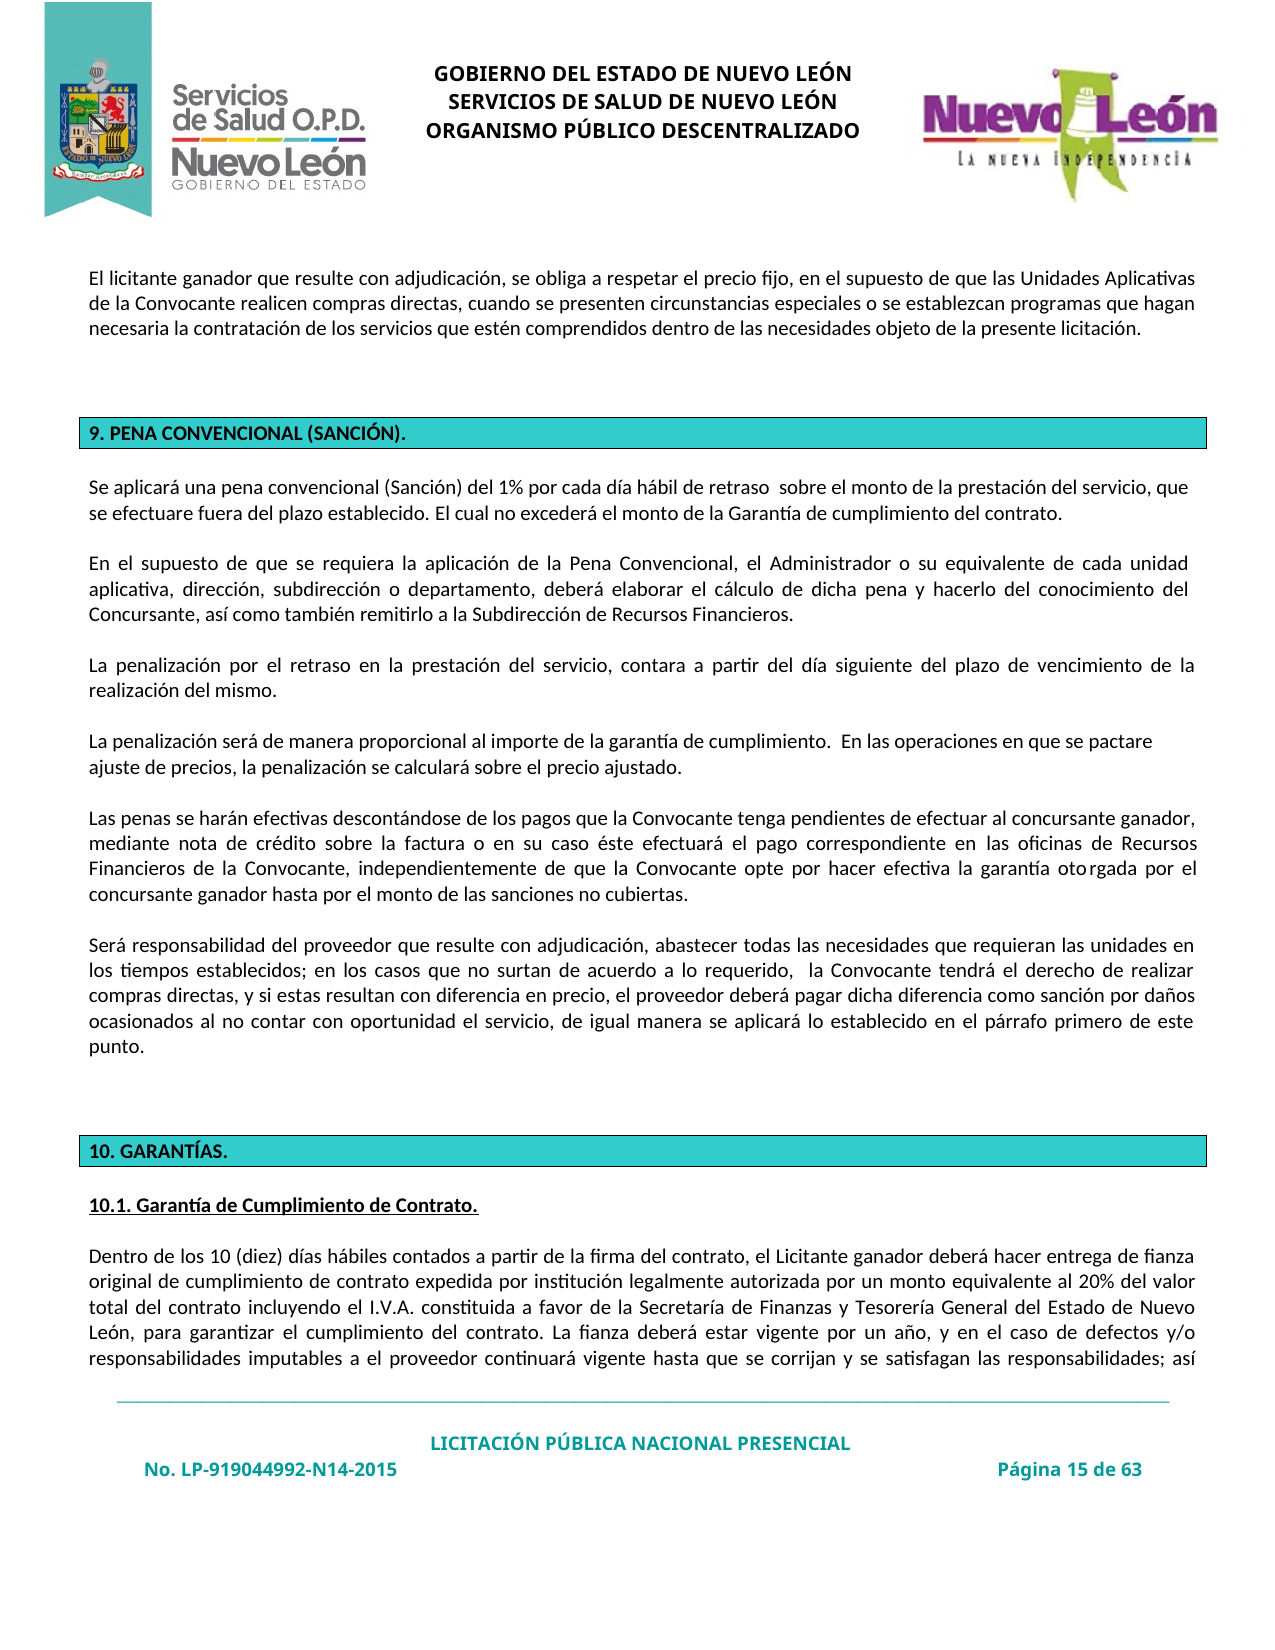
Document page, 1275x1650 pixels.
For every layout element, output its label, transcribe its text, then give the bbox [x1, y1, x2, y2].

text El licitante ganador que resulte con adjudicación, se obliga a respetar el precio fijo, en el supuesto de que las Unidades Aplicativas de la Convocante realicen compras directas, cuando se presenten circunstancias especiales o se establezcan programas que hagan necesaria la contratación de los servicios que estén comprendidos dentro de las necesidades objeto de la presente licitación. [89, 265, 1197, 341]
text La penalización será de manera proporcional al importe de la garantía de cumplimiento. En las operaciones en que se pactare ajuste de precios, la penalización se calculará sobre el precio ajustado. [89, 728, 1197, 779]
picture [15, 2, 1249, 229]
list La penalización por el retraso en la prestación del servicio, contara a partir del día siguiente del plazo de vencimiento de la realización del mismo. [89, 652, 1197, 703]
text En el supuesto de que se requiera la aplicación de la Pena Convencional, el Administrador o su equivalente de cada unidad aplicativa, dirección, subdirección o departamento, deberá elaborar el cálculo de dicha pena y hacerlo del conocimiento del Concursante, así como también remitirlo a la Subdirección de Recursos Financieros. [89, 551, 1192, 627]
text 10. GARANTÍAS. [80, 1136, 1206, 1166]
text 9. PENA CONVENCIONAL (SANCIÓN). [80, 418, 1206, 448]
text Las penas se harán efectivas descontándose de los pagos que la Convocante tenga pendientes de efectuar al concursante ganador, mediante nota de crédito sobre la factura o en su caso éste efectuará el pago correspondiente en las oficinas de Recursos Financieros de la Convocante, independientemente de que la Convocante opte por hacer efectiva la garantía otorgada por el concursante ganador hasta por el monto de las sanciones no cubiertas. [89, 805, 1197, 906]
text 10.1. Garantía de Cumplimiento de Contrato. [89, 1192, 1197, 1218]
text Será responsabilidad del proveedor que resulte con adjudicación, abastecer todas las necesidades que requieran las unidades en los tiempos establecidos; en los casos que no surtan de acuerdo a lo requerido, la Convocante tendrá el derecho de realizar compras directas, y si estas resultan con diferencia en precio, el proveedor deberá pagar dicha diferencia como sanción por daños ocasionados al no contar con oportunidad el servicio, de igual manera se aplicará lo establecido en el párrafo primero de este punto. [89, 932, 1197, 1059]
text Se aplicará una pena convencional (Sanción) del 1% por cada día hábil de retraso sobre el monto de la prestación del servicio, que se efectuare fuera del plazo establecido. El cual no excederá el monto de de cumplimiento del contrato. [89, 474, 1192, 525]
